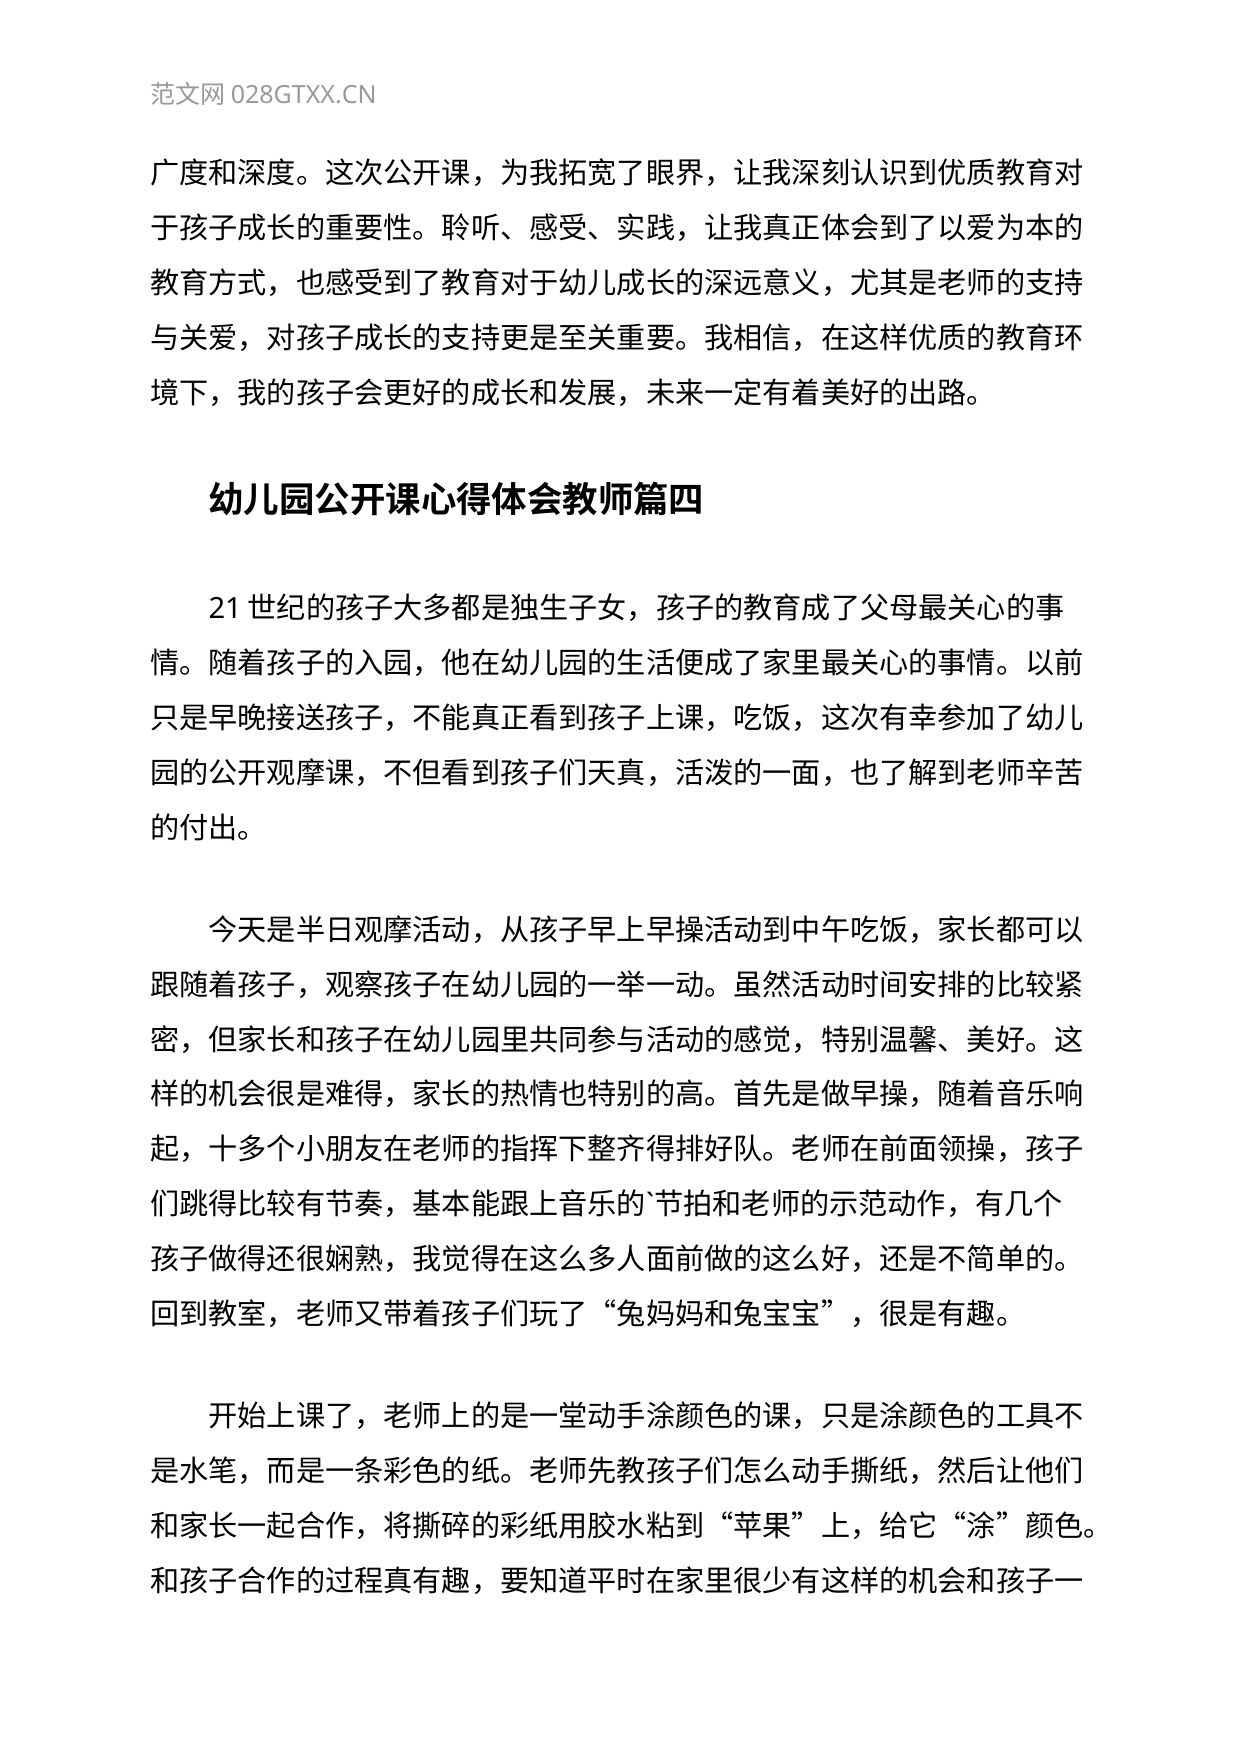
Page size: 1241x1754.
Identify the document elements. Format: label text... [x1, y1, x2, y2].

text 今天是半日观摩活动，从孩子早上早操活动到中午吃饭，家长都可以跟随着孩子，观察孩子在幼儿园的一举一动。虽然活动时间安排的比较紧密，但家长和孩子在幼儿园里共同参与活动的感觉，特别温馨、美好。这样的机会很是难得，家长的热情也特别的高。首先是做早操，随着音乐响起，十多个小朋友在老师的指挥下整齐得排好队。老师在前面领操，孩子们跳得比较有节奏，基本能跟上音乐的`节拍和老师的示范动作，有几个孩子做得还很娴熟，我觉得在这么多人面前做的这么好，还是不简单的。回到教室，老师又带着孩子们玩了“兔妈妈和兔宝宝”，很是有趣。 [150, 906, 1090, 1333]
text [150, 1392, 1090, 1599]
text 幼儿园公开课心得体会教师篇四 [150, 471, 1090, 523]
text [150, 150, 1090, 412]
text 21世纪的孩子大多都是独生子女，孩子的教育成了父母最关心的事情。随着孩子的入园，他在幼儿园的生活便成了家里最关心的事情。以前只是早晚接送孩子，不能真正看到孩子上课，吃饭，这次有幸参加了幼儿园的公开观摩课，不但看到孩子们天真，活泼的一面，也了解到老师辛苦的付出。 [150, 585, 1090, 847]
